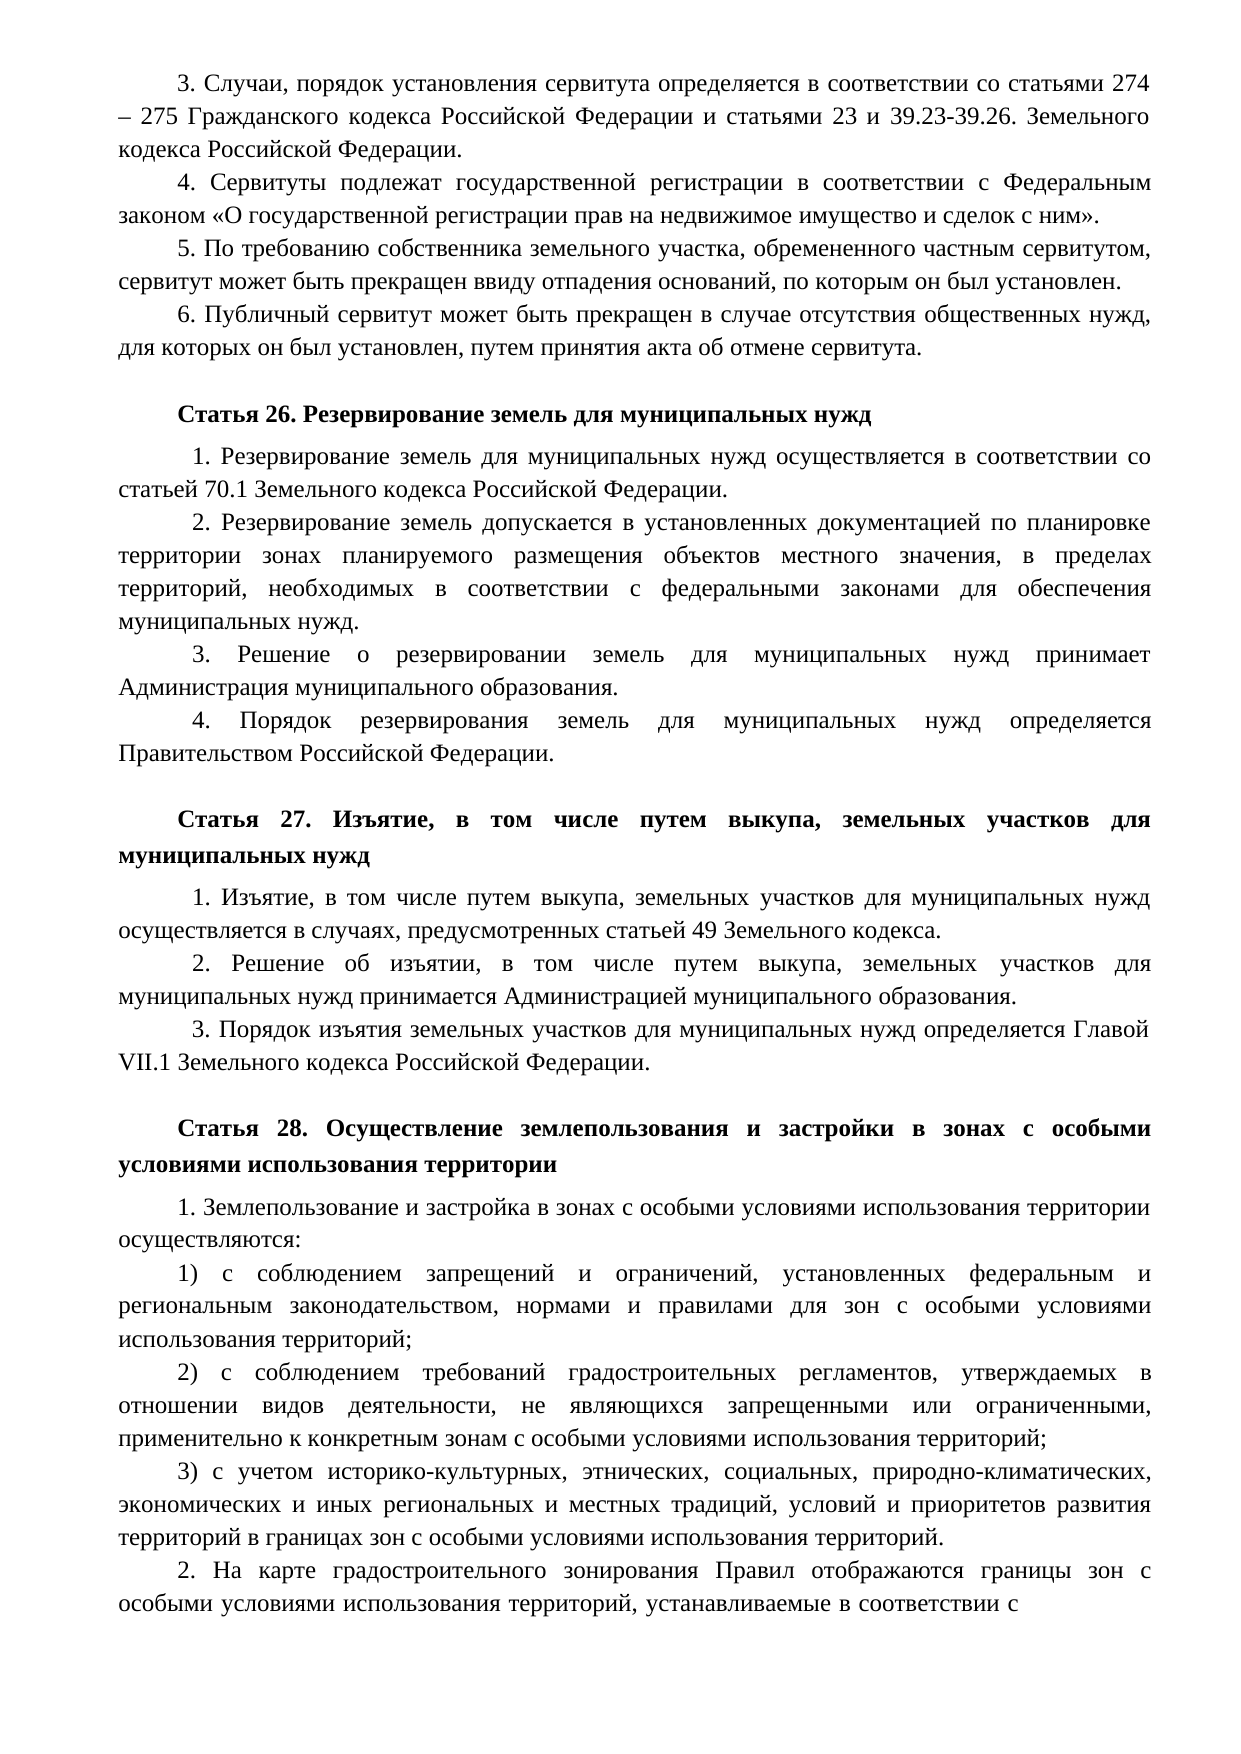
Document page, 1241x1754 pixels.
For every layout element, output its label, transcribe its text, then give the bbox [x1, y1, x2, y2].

list Изъятие, в том числе путем выкупа, земельных участков для муниципальных нужд осуществляется в случаях, предусмотренных статьей 49 Земельного кодекса. [118, 882, 1151, 944]
list На карте градостроительного зонирования Правил отображаются границы зон с особыми условиями использования территорий, устанавливаемые в соответствии с [118, 1555, 1152, 1617]
list Земельного кодекса Российской Федерации. [118, 1047, 1203, 1076]
list с соблюдением требований градостроительных регламентов, утверждаемых в отношении видов деятельности, не являющихся запрещенными или ограниченными, применительно к конкретным зонам с особыми условиями использования территорий; [118, 1357, 1152, 1451]
subtitle Статья 28. Осуществление землепользования и застройки в зонах с особыми условиями использования территории [118, 1113, 1151, 1178]
list Порядок изъятия земельных участков для муниципальных нужд определяется Главой [192, 1014, 1203, 1043]
list Резервирование земель для муниципальных нужд осуществляется в соответствии со статьей 70.1 Земельного кодекса Российской Федерации. [118, 441, 1152, 502]
list Землепользование и застройка в зонах с особыми условиями использования территории осуществляются: [118, 1192, 1151, 1253]
list Случаи, порядок установления сервитута определяется в соответствии со статьями 274 [177, 68, 1203, 97]
list Сервитуты подлежат государственной регистрации в соответствии с Федеральным законом «О государственной регистрации прав на недвижимое имущество и сделок с ним». [118, 167, 1151, 229]
list По требованию собственника земельного участка, обремененного частным сервитутом, сервитут может быть прекращен ввиду отпадения оснований, по которым он был установлен. [118, 233, 1151, 295]
list Решение об изъятии, в том числе путем выкупа, земельных участков для муниципальных нужд принимается Администрацией муниципального образования. [118, 948, 1151, 1010]
list Резервирование земель допускается в установленных документацией по планировке территории зонах планируемого размещения объектов местного значения, в пределах территорий, необходимых в соответствии с федеральными законами для обеспечения муниципальных нужд. [118, 507, 1152, 634]
text – 275 Гражданского кодекса Российской Федерации и статьями 23 и 39.23-39.26. Земельного кодекса Российской Федерации. [118, 101, 1203, 163]
list с учетом историко-культурных, этнических, социальных, природно-климатических, экономических и иных региональных и местных традиций, условий и приоритетов развития территорий в границах зон с особыми условиями использования территорий. [118, 1456, 1152, 1551]
subtitle Статья 27. Изъятие, в том числе путем выкупа, земельных участков для муниципальных нужд [118, 804, 1151, 869]
list Порядок резервирования земель для муниципальных нужд определяется Правительством Российской Федерации. [118, 705, 1152, 767]
list Публичный сервитут может быть прекращен в случае отсутствия общественных нужд, для которых он был установлен, путем принятия акта об отмене сервитута. [118, 299, 1151, 361]
list с соблюдением запрещений и ограничений, установленных федеральным и региональным законодательством, нормами и правилами для зон с особыми условиями использования территорий; [118, 1258, 1151, 1352]
subtitle Статья 26. Резервирование земель для муниципальных нужд [177, 399, 1203, 427]
list Решение о резервировании земель для муниципальных нужд принимает Администрация муниципального образования. [118, 639, 1151, 701]
